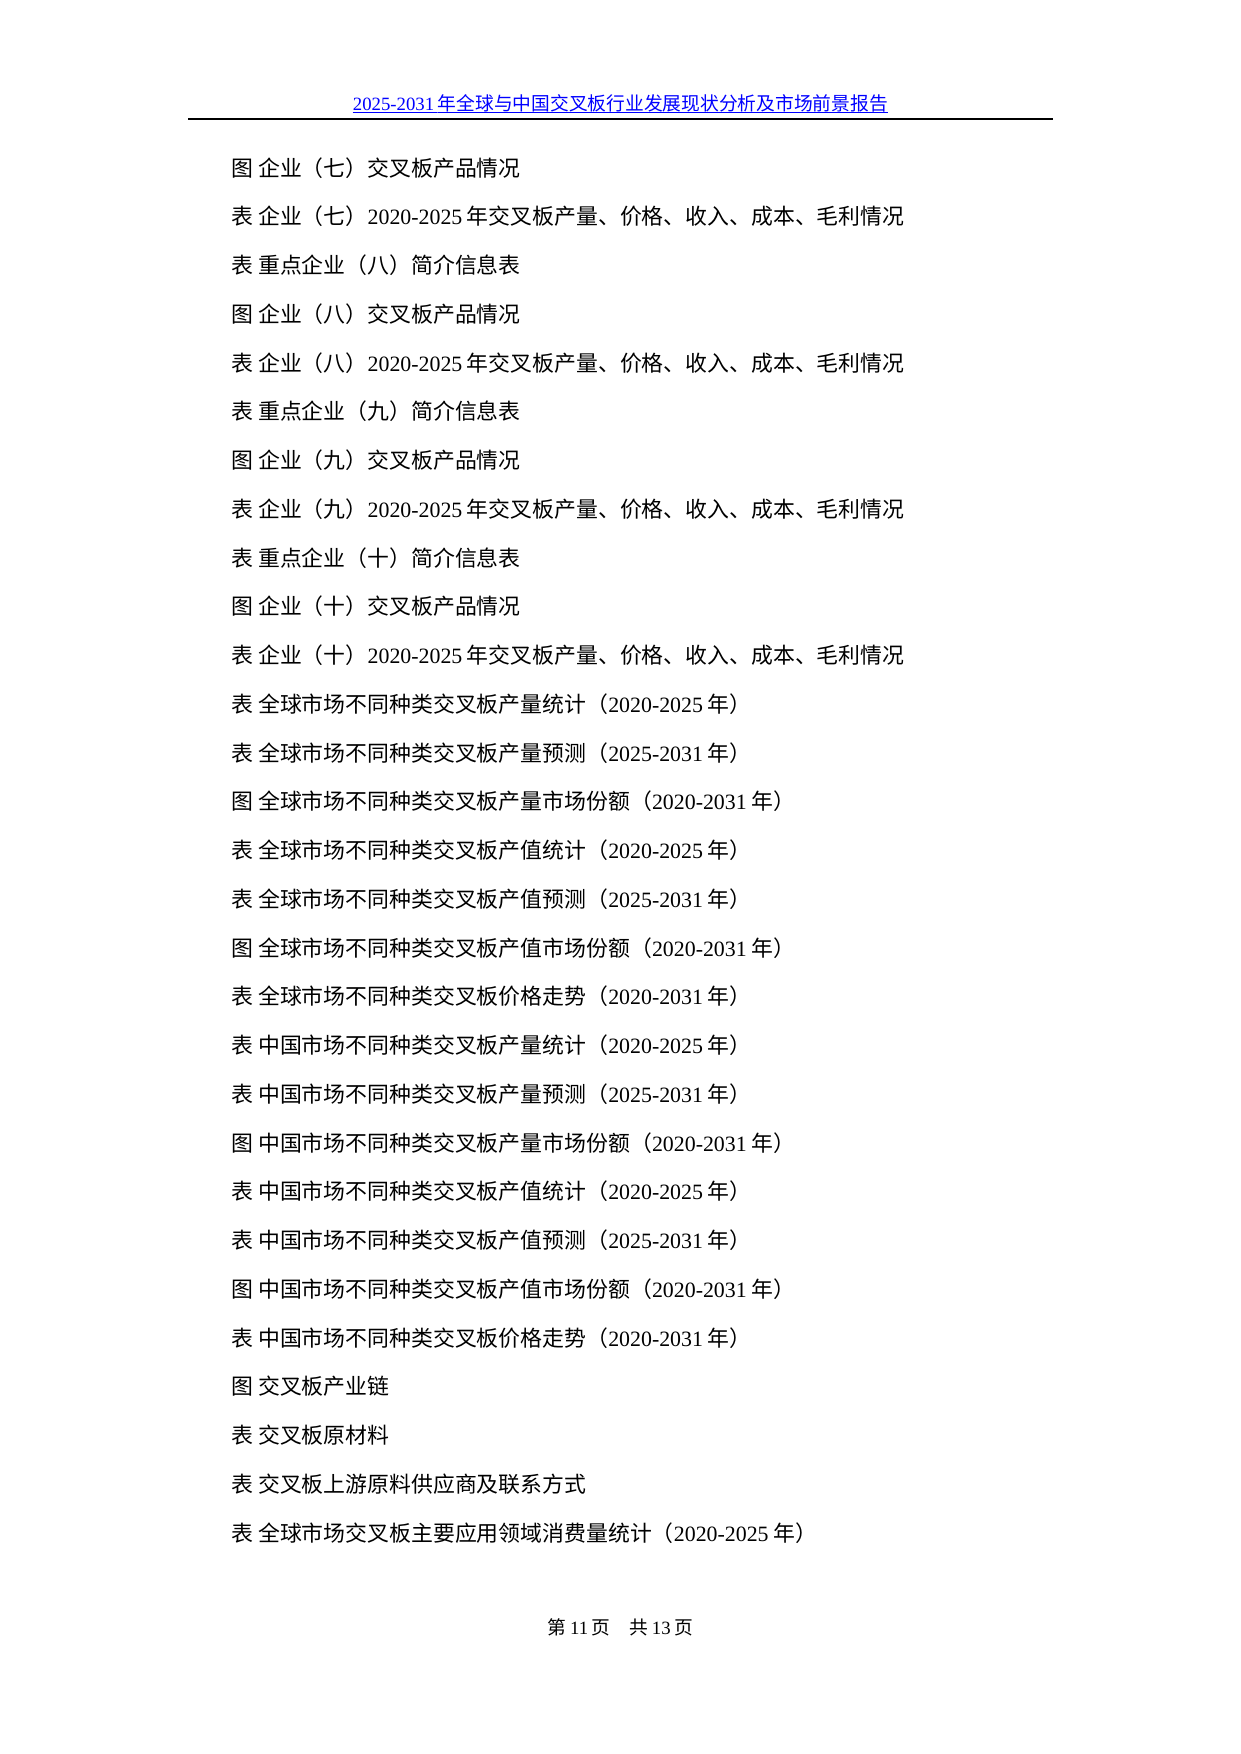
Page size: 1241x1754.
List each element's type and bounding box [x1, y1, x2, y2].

text [187, 150, 1053, 1548]
